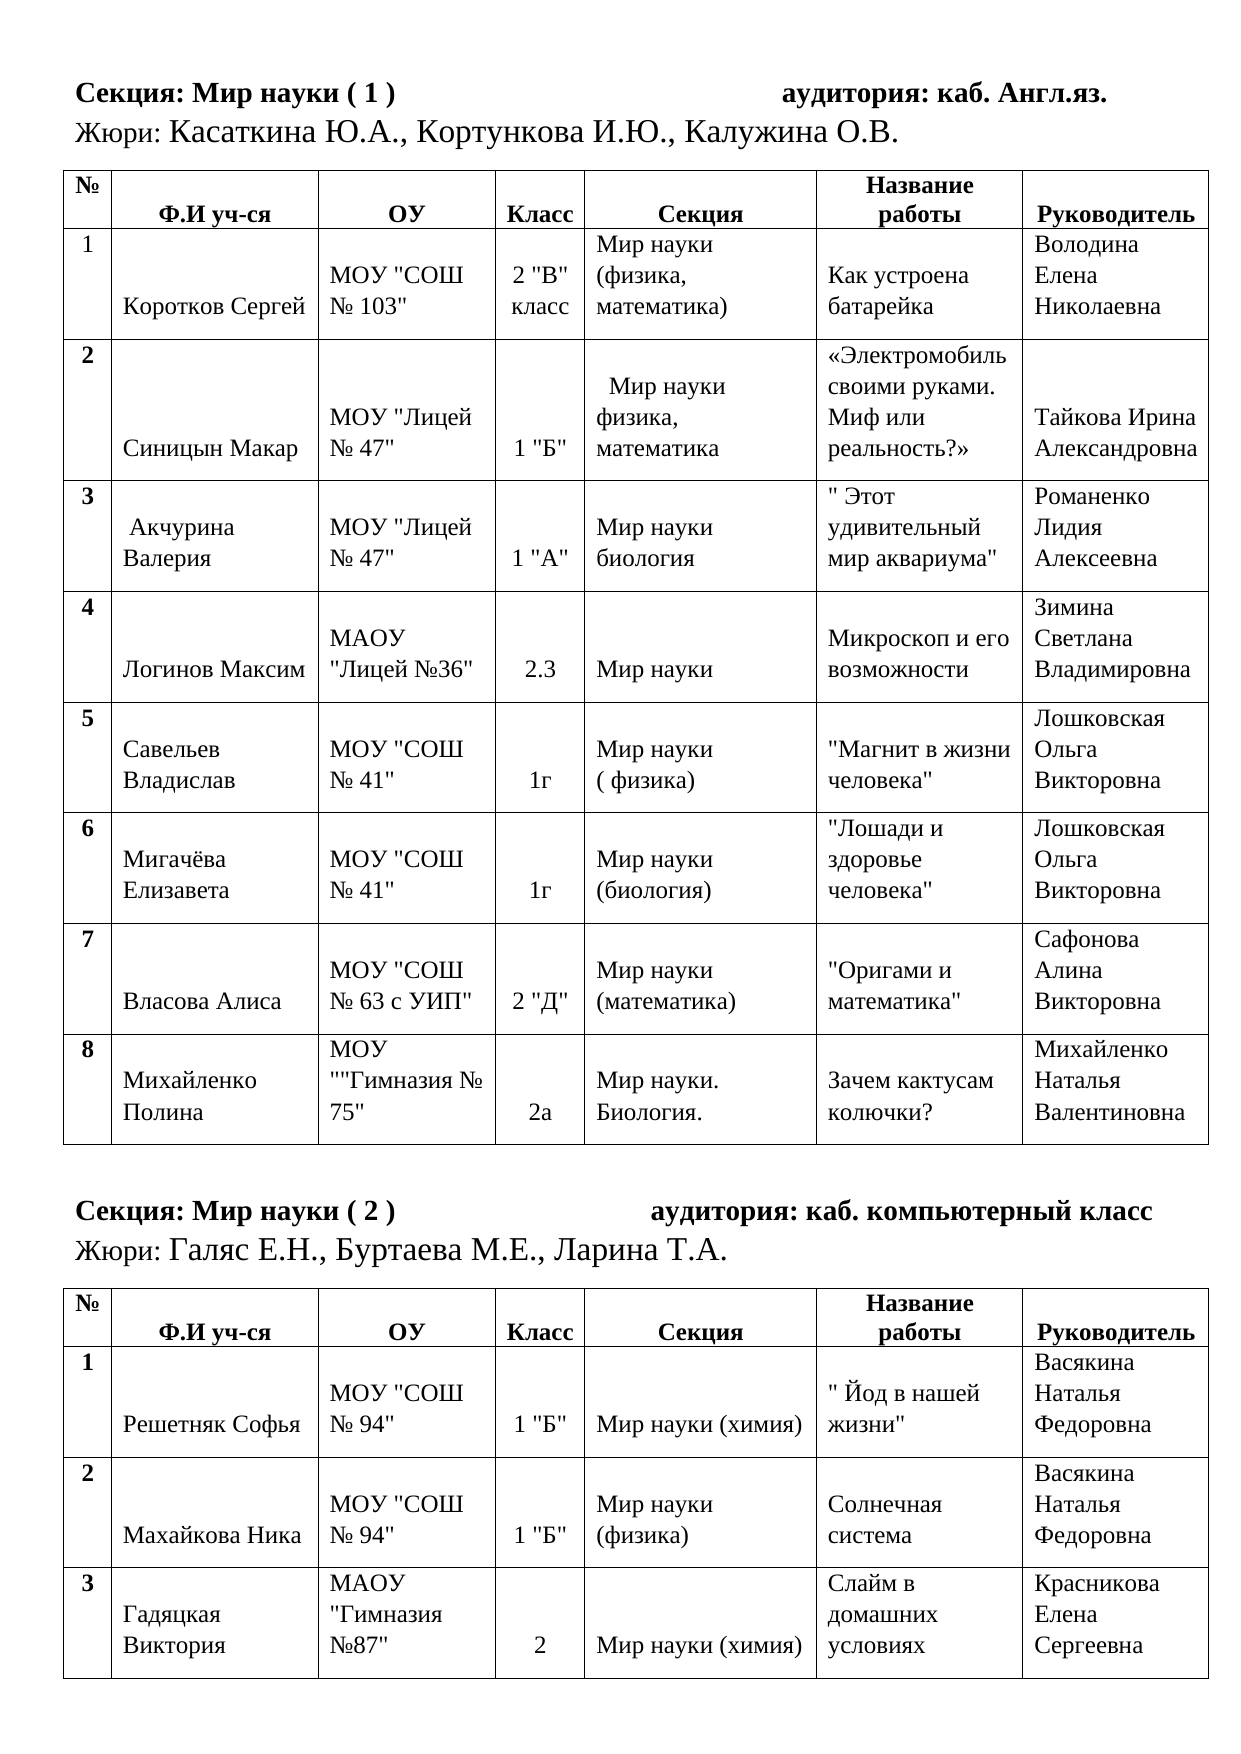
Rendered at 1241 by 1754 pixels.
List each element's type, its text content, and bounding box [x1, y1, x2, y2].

table_cell 1 "Б" [496, 1458, 584, 1567]
table_cell 2 [496, 1568, 584, 1678]
table_cell 5 [64, 703, 111, 812]
table_header № [64, 1289, 111, 1346]
table_cell Мир науки (физика, математика) [585, 229, 816, 339]
table_header Секция [585, 1289, 816, 1346]
table_cell 2 "Д" [496, 924, 584, 1033]
table_cell " Этот удивительный мир аквариума" [817, 481, 1022, 591]
table_cell Власова Алиса [112, 924, 318, 1033]
table_cell Мир науки (математика) [585, 924, 816, 1033]
table_cell Мир науки (биология) [585, 813, 816, 923]
table_cell Мир науки. Биология. [585, 1035, 816, 1144]
table_cell Сафонова Алина Викторовна [1023, 924, 1208, 1033]
table_cell Коротков Сергей [112, 229, 318, 339]
table_header Ф.И уч-ся [112, 171, 318, 228]
table_cell Мигачёва Елизавета [112, 813, 318, 923]
table_cell Мир науки физика, математика [585, 340, 816, 480]
table_cell 7 [64, 924, 111, 1033]
text Секция: Мир науки ( 1 ) аудитория: каб. Англ.яз. Жюри: Касаткина Ю.А., Кортункова И.Ю., Калужина О.В. [75, 75, 1165, 150]
table_cell Зачем кактусам колючки? [817, 1035, 1022, 1144]
table_cell Савельев Владислав [112, 703, 318, 812]
table_cell Логинов Максим [112, 592, 318, 702]
table_cell Михайленко Наталья Валентиновна [1023, 1035, 1208, 1144]
table_cell Мир науки (физика) [585, 1458, 816, 1567]
table_cell Решетняк Софья [112, 1347, 318, 1457]
table_cell Романенко Лидия Алексеевна [1023, 481, 1208, 591]
table_cell Зимина Светлана Владимировна [1023, 592, 1208, 702]
table_cell 3 [64, 481, 111, 591]
table_cell МАОУ "Лицей №36" [319, 592, 495, 702]
table_cell Лошковская Ольга Викторовна [1023, 813, 1208, 923]
table_cell Слайм в домашних условиях [817, 1568, 1022, 1678]
table_cell 1 "Б" [496, 1347, 584, 1457]
table_header ОУ [319, 171, 495, 228]
table_cell 8 [64, 1035, 111, 1144]
table_cell "Магнит в жизни человека" [817, 703, 1022, 812]
table_cell Михайленко Полина [112, 1035, 318, 1144]
table_cell Володина Елена Николаевна [1023, 229, 1208, 339]
table_header Секция [585, 171, 816, 228]
table_cell Гадяцкая Виктория [112, 1568, 318, 1678]
table_cell "Лошади и здоровье человека" [817, 813, 1022, 923]
table_header Класс [496, 171, 584, 228]
table_cell Как устроена батарейка [817, 229, 1022, 339]
table_cell 3 [64, 1568, 111, 1678]
table_cell МОУ "Лицей № 47" [319, 340, 495, 480]
table_cell " Йод в нашей жизни" [817, 1347, 1022, 1457]
table_cell Васякина Наталья Федоровна [1023, 1458, 1208, 1567]
table_cell 1 "Б" [496, 340, 584, 480]
table_cell Акчурина Валерия [112, 481, 318, 591]
table_header Ф.И уч-ся [112, 1289, 318, 1346]
table_cell Лошковская Ольга Викторовна [1023, 703, 1208, 812]
table_cell Мир науки ( физика) [585, 703, 816, 812]
table_cell Мир науки биология [585, 481, 816, 591]
table_cell 2.3 [496, 592, 584, 702]
table_cell 1 "А" [496, 481, 584, 591]
table_cell МОУ "СОШ № 103" [319, 229, 495, 339]
table_cell 1г [496, 703, 584, 812]
table_cell МОУ ""Гимназия № 75" [319, 1035, 495, 1144]
text Секция: Мир науки ( 2 ) аудитория: каб. компьютерный класс Жюри: Галяс Е.Н., Буртаева М.Е., Ларина Т.А. [75, 1193, 1165, 1268]
table_header Название работы [817, 171, 1022, 228]
table_cell МОУ "СОШ № 41" [319, 813, 495, 923]
table_cell Мир науки (химия) [585, 1347, 816, 1457]
table_cell 4 [64, 592, 111, 702]
table_header ОУ [319, 1289, 495, 1346]
table_header Руководитель [1023, 1289, 1208, 1346]
table_cell МОУ "Лицей № 47" [319, 481, 495, 591]
table_header № [64, 171, 111, 228]
table_cell МАОУ "Гимназия №87" [319, 1568, 495, 1678]
table_cell 2а [496, 1035, 584, 1144]
table_cell 6 [64, 813, 111, 923]
table_cell Синицын Макар [112, 340, 318, 480]
table_cell МОУ "СОШ № 63 с УИП" [319, 924, 495, 1033]
table_cell МОУ "СОШ № 94" [319, 1458, 495, 1567]
table_cell Васякина Наталья Федоровна [1023, 1347, 1208, 1457]
table_cell 1г [496, 813, 584, 923]
table_cell 2 [64, 340, 111, 480]
table_header Класс [496, 1289, 584, 1346]
table_cell Микроскоп и его возможности [817, 592, 1022, 702]
table_cell Мир науки [585, 592, 816, 702]
table_cell «Электромобиль своими руками. Миф или реальность?» [817, 340, 1022, 480]
table_cell Солнечная система [817, 1458, 1022, 1567]
table_header Руководитель [1023, 171, 1208, 228]
table_cell Мир науки (химия) [585, 1568, 816, 1678]
table_header Название работы [817, 1289, 1022, 1346]
table_cell МОУ "СОШ № 41" [319, 703, 495, 812]
table_cell Махайкова Ника [112, 1458, 318, 1567]
table_cell Красникова Елена Сергеевна [1023, 1568, 1208, 1678]
table_cell 2 [64, 1458, 111, 1567]
table_cell МОУ "СОШ № 94" [319, 1347, 495, 1457]
table_cell 2 "В" класс [496, 229, 584, 339]
table_cell "Оригами и математика" [817, 924, 1022, 1033]
table_cell 1 [64, 229, 111, 339]
table_cell 1 [64, 1347, 111, 1457]
table_cell Тайкова Ирина Александровна [1023, 340, 1208, 480]
